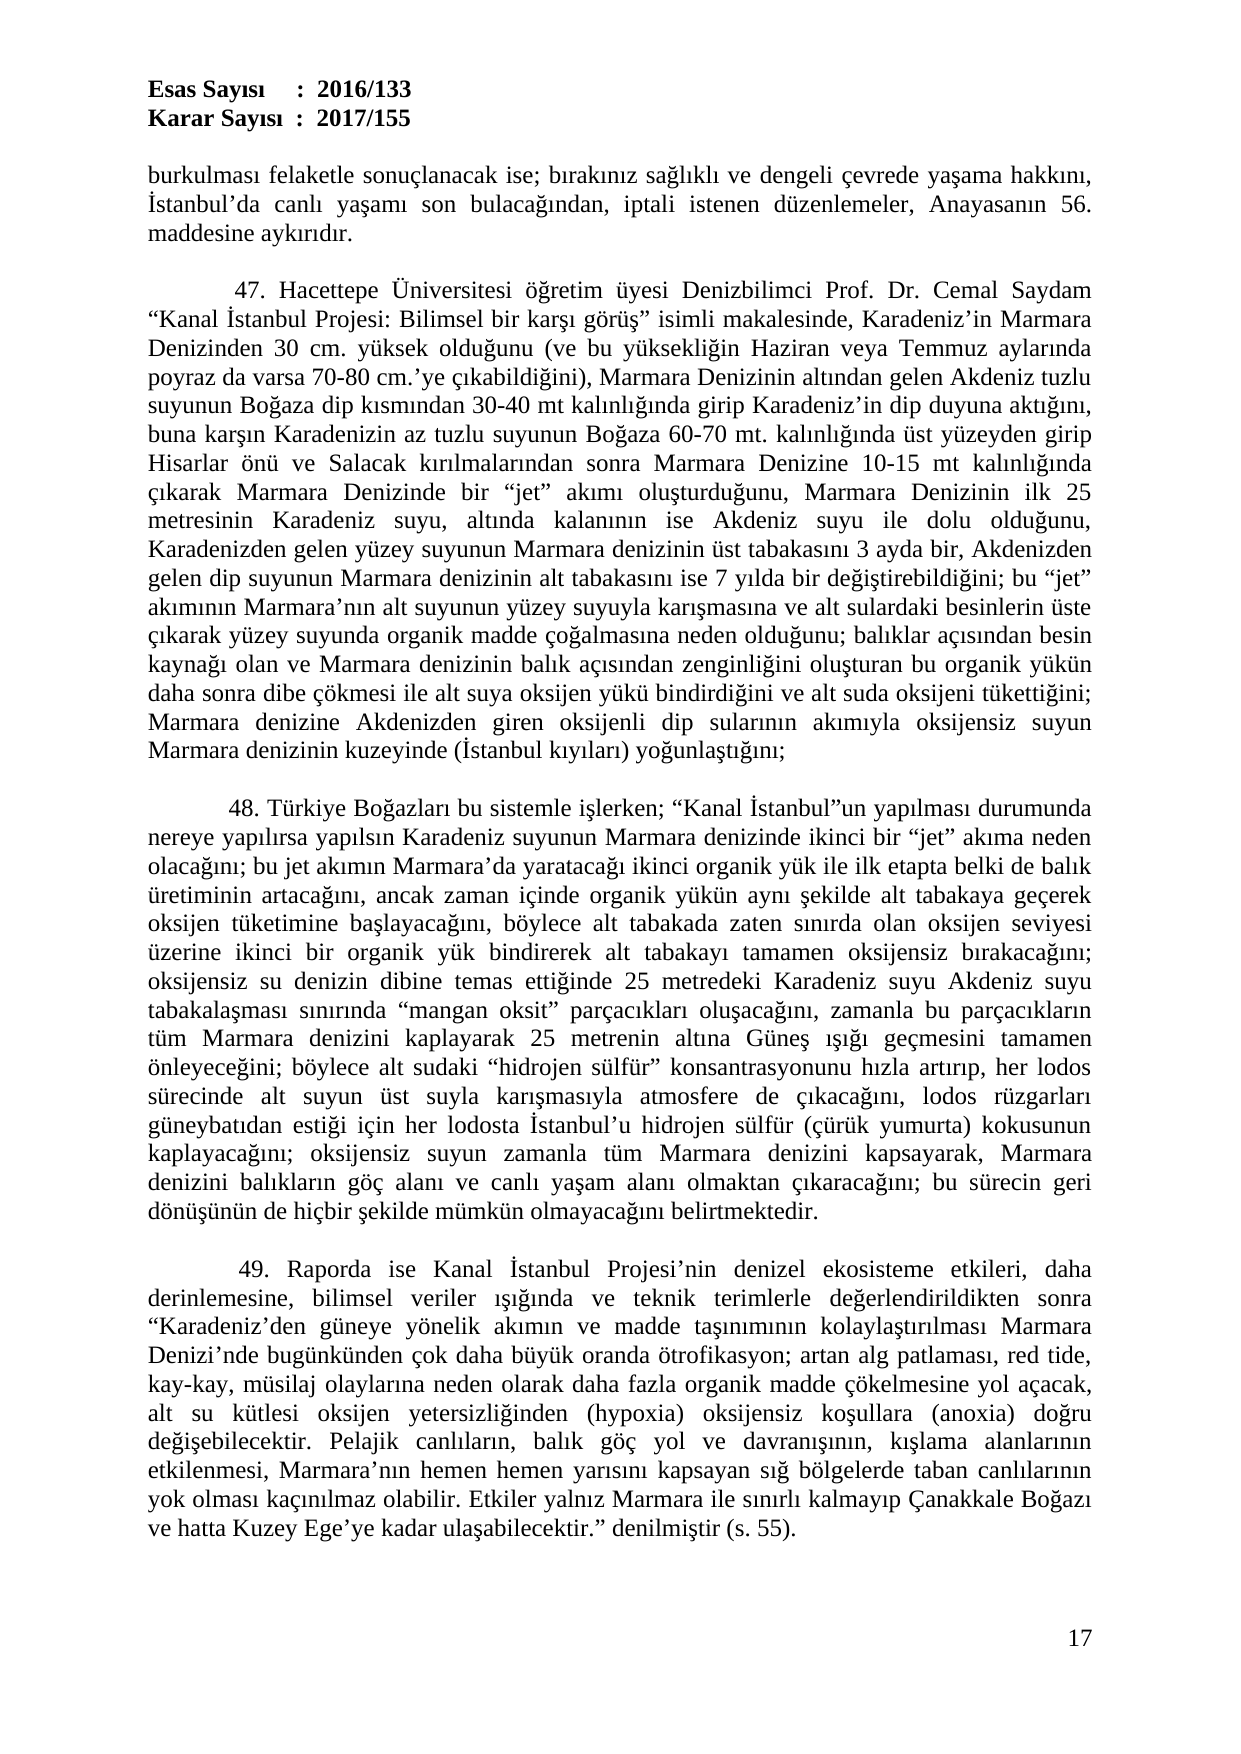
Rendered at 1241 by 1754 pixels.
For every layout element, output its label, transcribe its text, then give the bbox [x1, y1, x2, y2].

text 47. Hacettepe Üniversitesi öğretim üyesi Denizbilimci Prof. Dr. Cemal Saydam “Kanal İstanbul Projesi: Bilimsel bir karşı görüş” isimli makalesinde, Karadeniz’in Marmara Denizinden 30 cm. yüksek olduğunu (ve bu yüksekliğin Haziran veya Temmuz aylarında poyraz da varsa 70-80 cm.’ye çıkabildiğini), Marmara Denizinin altından gelen Akdeniz tuzlu suyunun Boğaza dip kısmından 30-40 mt kalınlığında girip Karadeniz’in dip duyuna aktığını, buna karşın Karadenizin az tuzlu suyunun Boğaza 60-70 mt. kalınlığında üst yüzeyden girip Hisarlar önü ve Salacak kırılmalarından sonra Marmara Denizine 10-15 mt kalınlığında çıkarak Marmara Denizinde bir “jet” akımı oluşturduğunu, Marmara Denizinin ilk 25 metresinin Karadeniz suyu, altında kalanının ise Akdeniz suyu ile dolu olduğunu, Karadenizden gelen yüzey suyunun Marmara denizinin üst tabakasını 3 ayda bir, Akdenizden gelen dip suyunun Marmara denizinin alt tabakasını ise 7 yılda bir değiştirebildiğini; bu “jet” akımının Marmara’nın alt suyunun yüzey suyuyla karışmasına ve alt sulardaki besinlerin üste çıkarak yüzey suyunda organik madde çoğalmasına neden olduğunu; balıklar açısından besin kaynağı olan ve Marmara denizinin balık açısından zenginliğini oluşturan bu organik yükün daha sonra dibe çökmesi ile alt suya oksijen yükü bindirdiğini ve alt suda oksijeni tükettiğini; Marmara denizine Akdenizden giren oksijenli dip sularının akımıyla oksijensiz suyun Marmara denizinin kuzeyinde (İstanbul kıyıları) yoğunlaştığını; [148, 276, 1093, 764]
text 48. Türkiye Boğazları bu sistemle işlerken; “Kanal İstanbul”un yapılması durumunda nereye yapılırsa yapılsın Karadeniz suyunun Marmara denizinde ikinci bir “jet” akıma neden olacağını; bu jet akımın Marmara’da yaratacağı ikinci organik yük ile ilk etapta belki de balık üretiminin artacağını, ancak zaman içinde organik yükün aynı şekilde alt tabakaya geçerek oksijen tüketimine başlayacağını, böylece alt tabakada zaten sınırda olan oksijen seviyesi üzerine ikinci bir organik yük bindirerek alt tabakayı tamamen oksijensiz bırakacağını; oksijensiz su denizin dibine temas ettiğinde 25 metredeki Karadeniz suyu Akdeniz suyu tabakalaşması sınırında “mangan oksit” parçacıkları oluşacağını, zamanla bu parçacıkların tüm Marmara denizini kaplayarak 25 metrenin altına Güneş ışığı geçmesini tamamen önleyeceğini; böylece alt sudaki “hidrojen sülfür” konsantrasyonunu hızla artırıp, her lodos sürecinde alt suyun üst suyla karışmasıyla atmosfere de çıkacağını, lodos rüzgarları güneybatıdan estiği için her lodosta İstanbul’u hidrojen sülfür (çürük yumurta) kokusunun kaplayacağını; oksijensiz suyun zamanla tüm Marmara denizini kapsayarak, Marmara denizini balıkların göç alanı ve canlı yaşam alanı olmaktan çıkaracağını; bu sürecin geri dönüşünün de hiçbir şekilde mümkün olmayacağını belirtmektedir. [148, 793, 1093, 1225]
text 49. Raporda ise Kanal İstanbul Projesi’nin denizel ekosisteme etkileri, daha derinlemesine, bilimsel veriler ışığında ve teknik terimlerle değerlendirildikten sonra “Karadeniz’den güneye yönelik akımın ve madde taşınımının kolaylaştırılması Marmara Denizi’nde bugünkünden çok daha büyük oranda ötrofikasyon; artan alg patlaması, red tide, kay-kay, müsilaj olaylarına neden olarak daha fazla organik madde çökelmesine yol açacak, alt su kütlesi oksijen yetersizliğinden (hypoxia) oksijensiz koşullara (anoxia) doğru değişebilecektir. Pelajik canlıların, balık göç yol ve davranışının, kışlama alanlarının etkilenmesi, Marmara’nın hemen hemen yarısını kapsayan sığ bölgelerde taban canlılarının yok olması kaçınılmaz olabilir. Etkiler yalnız Marmara ile sınırlı kalmayıp Çanakkale Boğazı ve hatta Kuzey Ege’ye kadar ulaşabilecektir.” denilmiştir (s. 55). [148, 1254, 1093, 1541]
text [148, 160, 1093, 246]
